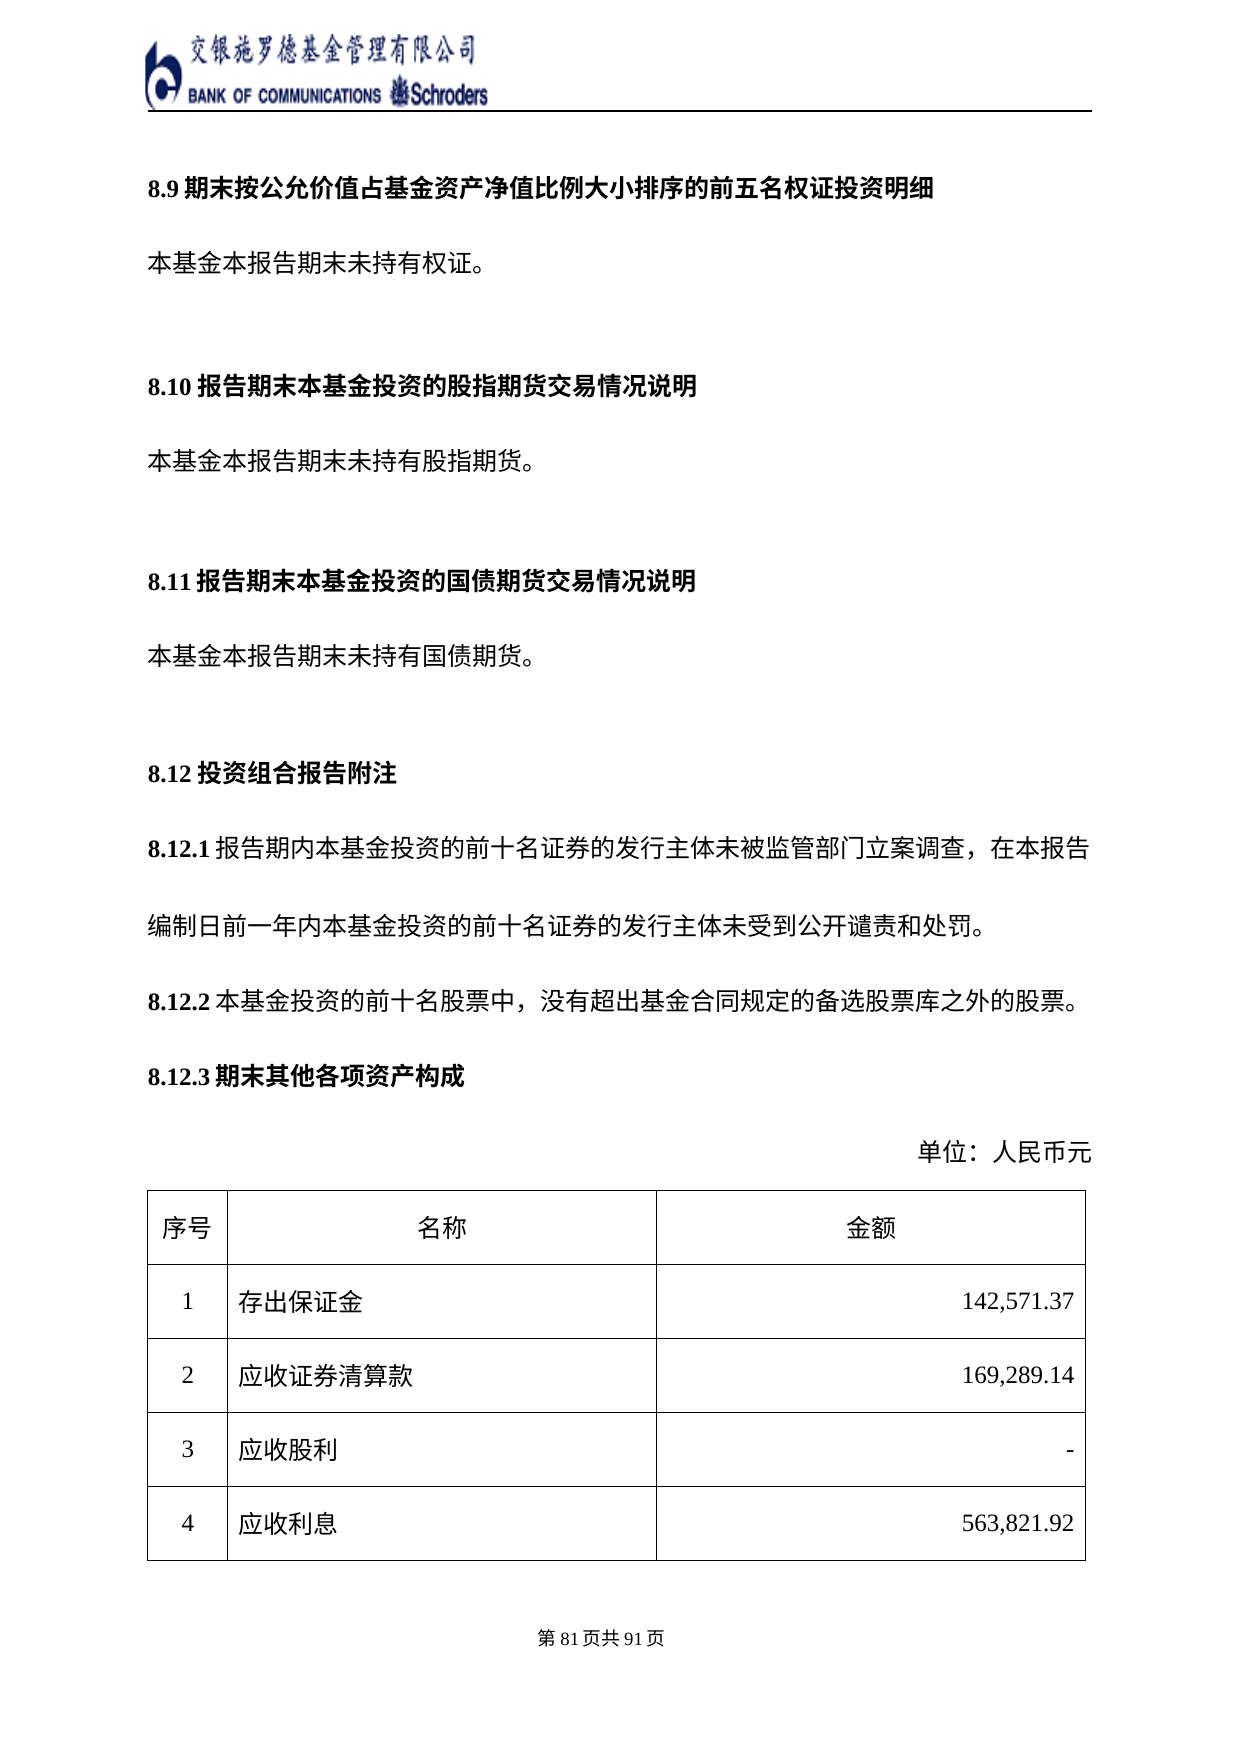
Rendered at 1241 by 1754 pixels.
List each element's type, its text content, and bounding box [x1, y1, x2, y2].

text 本基金本报告期末未持有权证。 [148, 229, 1092, 294]
table_cell 169,289.14 [657, 1339, 1085, 1412]
table_cell 4 [148, 1487, 227, 1560]
table_cell 1 [148, 1265, 227, 1338]
table_cell 2 [148, 1339, 227, 1412]
subtitle 8.10 报告期末本基金投资的股指期货交易情况说明 [148, 352, 1092, 417]
table_cell 应收利息 [228, 1487, 656, 1560]
table_cell 应收股利 [228, 1413, 656, 1486]
subtitle 8.9期末按公允价值占基金资产净值比例大小排序的前五名权证投资明细 [148, 154, 1092, 219]
table_cell - [657, 1413, 1085, 1486]
table_cell 存出保证金 [228, 1265, 656, 1338]
text 8.12.1报告期内本基金投资的前十名证券的发行主体未被监管部门立案调查，在本报告编制日前一年内本基金投资的前十名证券的发行主体未受到公开谴责和处罚。 [148, 814, 1092, 957]
table_header 金额 [657, 1191, 1085, 1264]
subtitle 8.12.3期末其他各项资产构成 [148, 1042, 1092, 1107]
text 本基金本报告期末未持有股指期货。 [148, 427, 1092, 492]
subtitle 8.12 投资组合报告附注 [148, 739, 1092, 804]
subtitle 8.11报告期末本基金投资的国债期货交易情况说明 [148, 547, 1092, 612]
table_header 名称 [228, 1191, 656, 1264]
table_cell 3 [148, 1413, 227, 1486]
text 本基金本报告期末未持有国债期货。 [148, 622, 1092, 687]
picture [145, 34, 488, 110]
text 8.12.2本基金投资的前十名股票中，没有超出基金合同规定的备选股票库之外的股票。 [148, 967, 1092, 1032]
table_cell 563,821.92 [657, 1487, 1085, 1560]
table_cell 142,571.37 [657, 1265, 1085, 1338]
text 单位：人民币元 [149, 1118, 1092, 1183]
table_header 序号 [148, 1191, 227, 1264]
table_cell 应收证券清算款 [228, 1339, 656, 1412]
